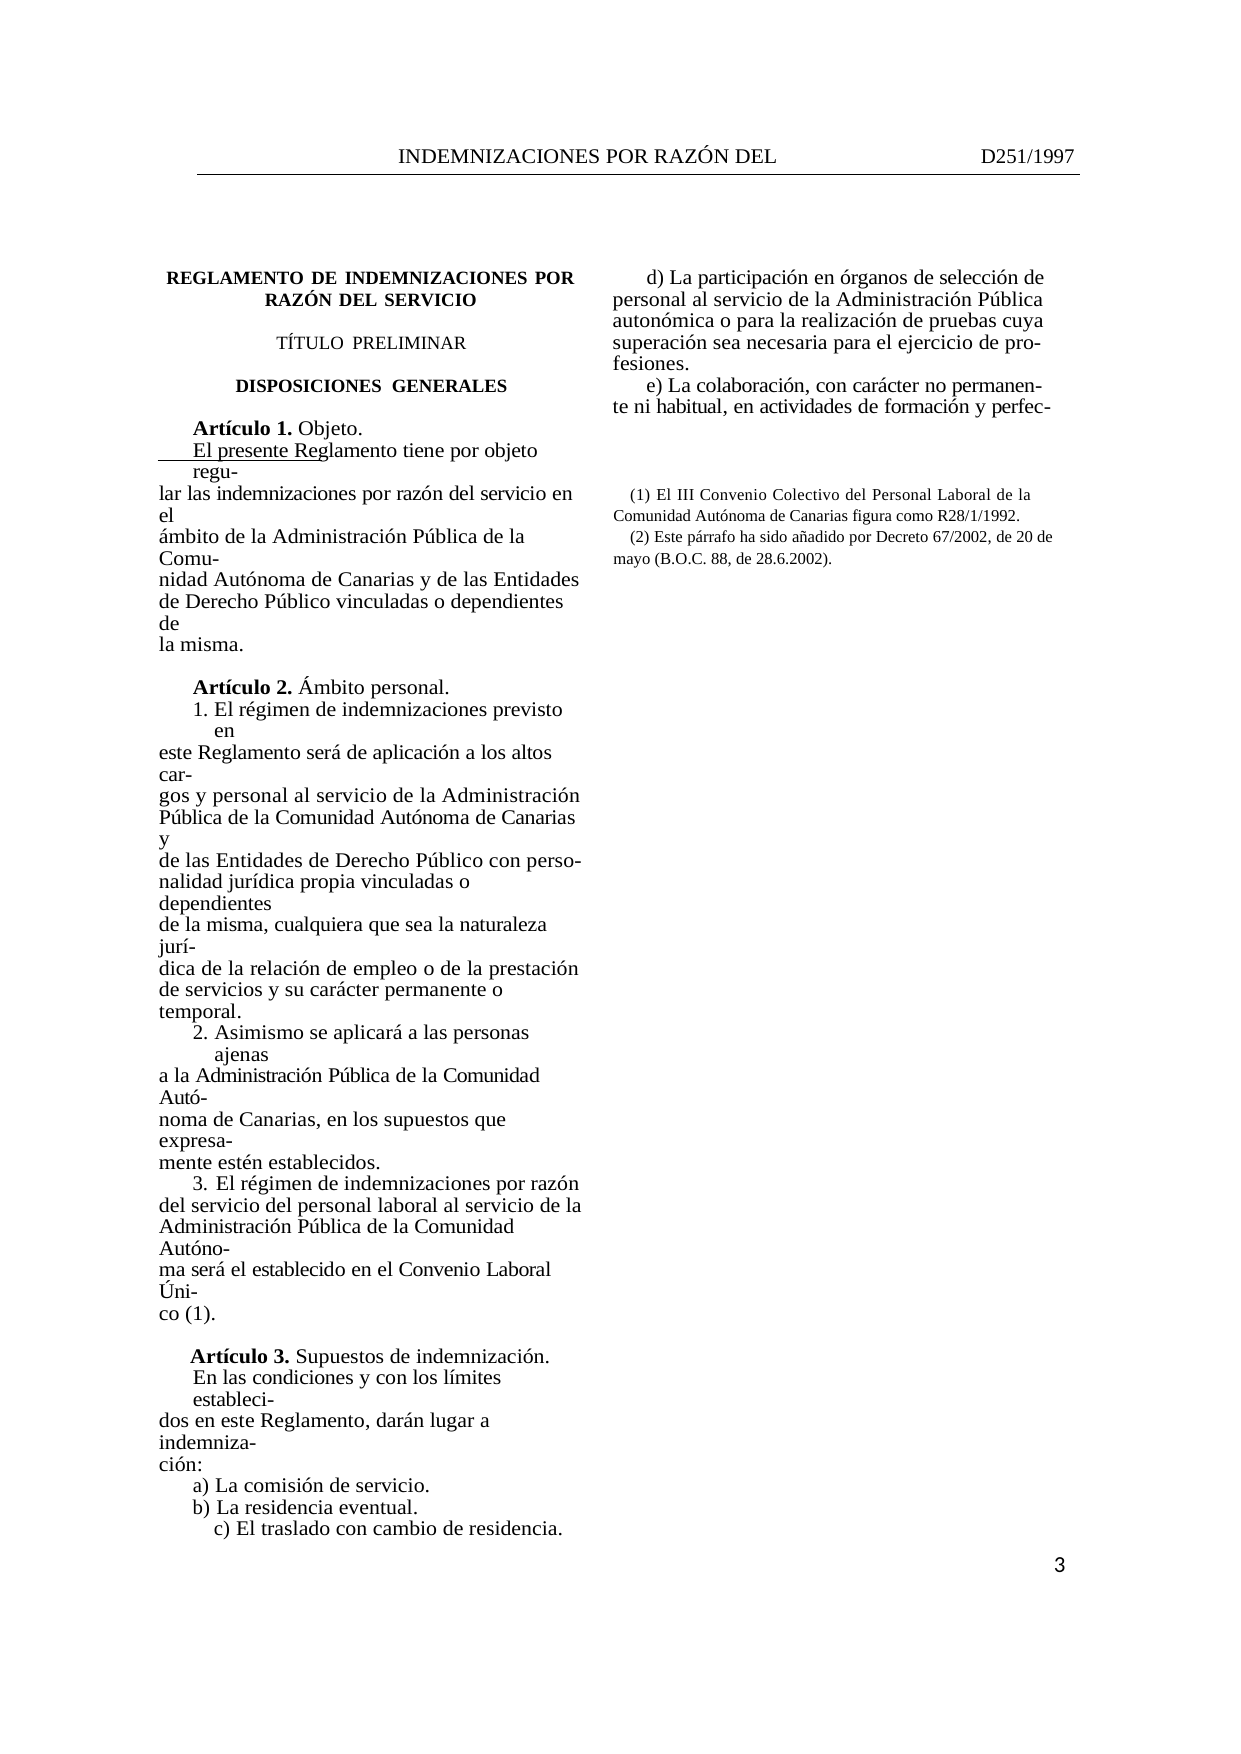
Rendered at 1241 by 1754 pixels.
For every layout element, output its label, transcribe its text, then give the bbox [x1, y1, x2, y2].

list El traslado con cambio de residencia. [193, 1518, 584, 1540]
text REGLAMENTO DE INDEMNIZACIONES POR RAZÓN DEL SERVICIO [166, 267, 576, 310]
text TÍTULO PRELIMINAR [158, 332, 584, 353]
list Asimismo se aplicará a las personas ajenas [193, 1022, 584, 1066]
text ámbito de la Administración Pública de la Comu- [159, 526, 584, 569]
text a la Administración Pública de la Comunidad Autó- [159, 1066, 584, 1109]
text dos en este Reglamento, darán lugar a indemniza- [159, 1411, 584, 1454]
text del servicio del personal laboral al servicio de la [159, 1195, 584, 1217]
list Este párrafo ha sido añadido por Decreto 67/2002, de 20 de mayo (B.O.C. 88, de 28.6.2002). [613, 527, 1062, 568]
text nalidad jurídica propia vinculadas o dependientes [159, 872, 584, 915]
text ción: [159, 1454, 584, 1475]
text superación sea necesaria para el ejercicio de pro- [612, 332, 1065, 353]
list La comisión de servicio. [159, 1475, 584, 1497]
text Administración Pública de la Comunidad Autóno- [159, 1217, 584, 1260]
text co (1). [159, 1303, 584, 1324]
list La colaboración, con carácter no permanen- [646, 375, 1065, 397]
text mente estén establecidos. [159, 1152, 584, 1173]
list La residencia eventual. [192, 1497, 584, 1518]
text te ni habitual, en actividades de formación y perfec- [612, 397, 1065, 418]
text Pública de la Comunidad Autónoma de Canarias y [159, 807, 584, 850]
text este Reglamento será de aplicación a los altos car- [159, 742, 584, 785]
text autonómica o para la realización de pruebas cuya [612, 310, 1065, 332]
text dica de la relación de empleo o de la prestación [159, 958, 584, 979]
text fesiones. [612, 353, 1065, 375]
text de Derecho Público vinculadas o dependientes de [159, 591, 584, 634]
text noma de Canarias, en los supuestos que expresa- [159, 1109, 584, 1152]
text El presente Reglamento tiene por objeto regu- [193, 440, 584, 483]
text personal al servicio de la Administración Pública [612, 289, 1065, 310]
text Artículo 2. Ámbito personal. [193, 675, 584, 699]
text gos y personal al servicio de la Administración [159, 785, 584, 807]
text de las Entidades de Derecho Público con perso- [159, 850, 584, 872]
text Artículo 3. Supuestos de indemnización. [156, 1343, 584, 1368]
text de servicios y su carácter permanente o temporal. [159, 979, 584, 1022]
list El III Convenio Colectivo del Personal Laboral de la Comunidad Autónoma de Canarias figura como R28/1/1992. [613, 484, 1063, 525]
text Artículo 1. Objeto. [193, 416, 584, 440]
text DISPOSICIONES GENERALES [158, 375, 584, 397]
text la misma. [159, 634, 584, 656]
list El régimen de indemnizaciones previsto en [193, 699, 584, 742]
list La participación en órganos de selección de [646, 267, 1065, 289]
text de la misma, cualquiera que sea la naturaleza jurí- [159, 915, 584, 958]
text En las condiciones y con los límites estableci- [193, 1368, 584, 1411]
text ma será el establecido en el Convenio Laboral Úni- [159, 1260, 584, 1303]
text nidad Autónoma de Canarias y de las Entidades [159, 569, 584, 591]
text lar las indemnizaciones por razón del servicio en el [159, 483, 584, 526]
list El régimen de indemnizaciones por razón [192, 1173, 584, 1195]
